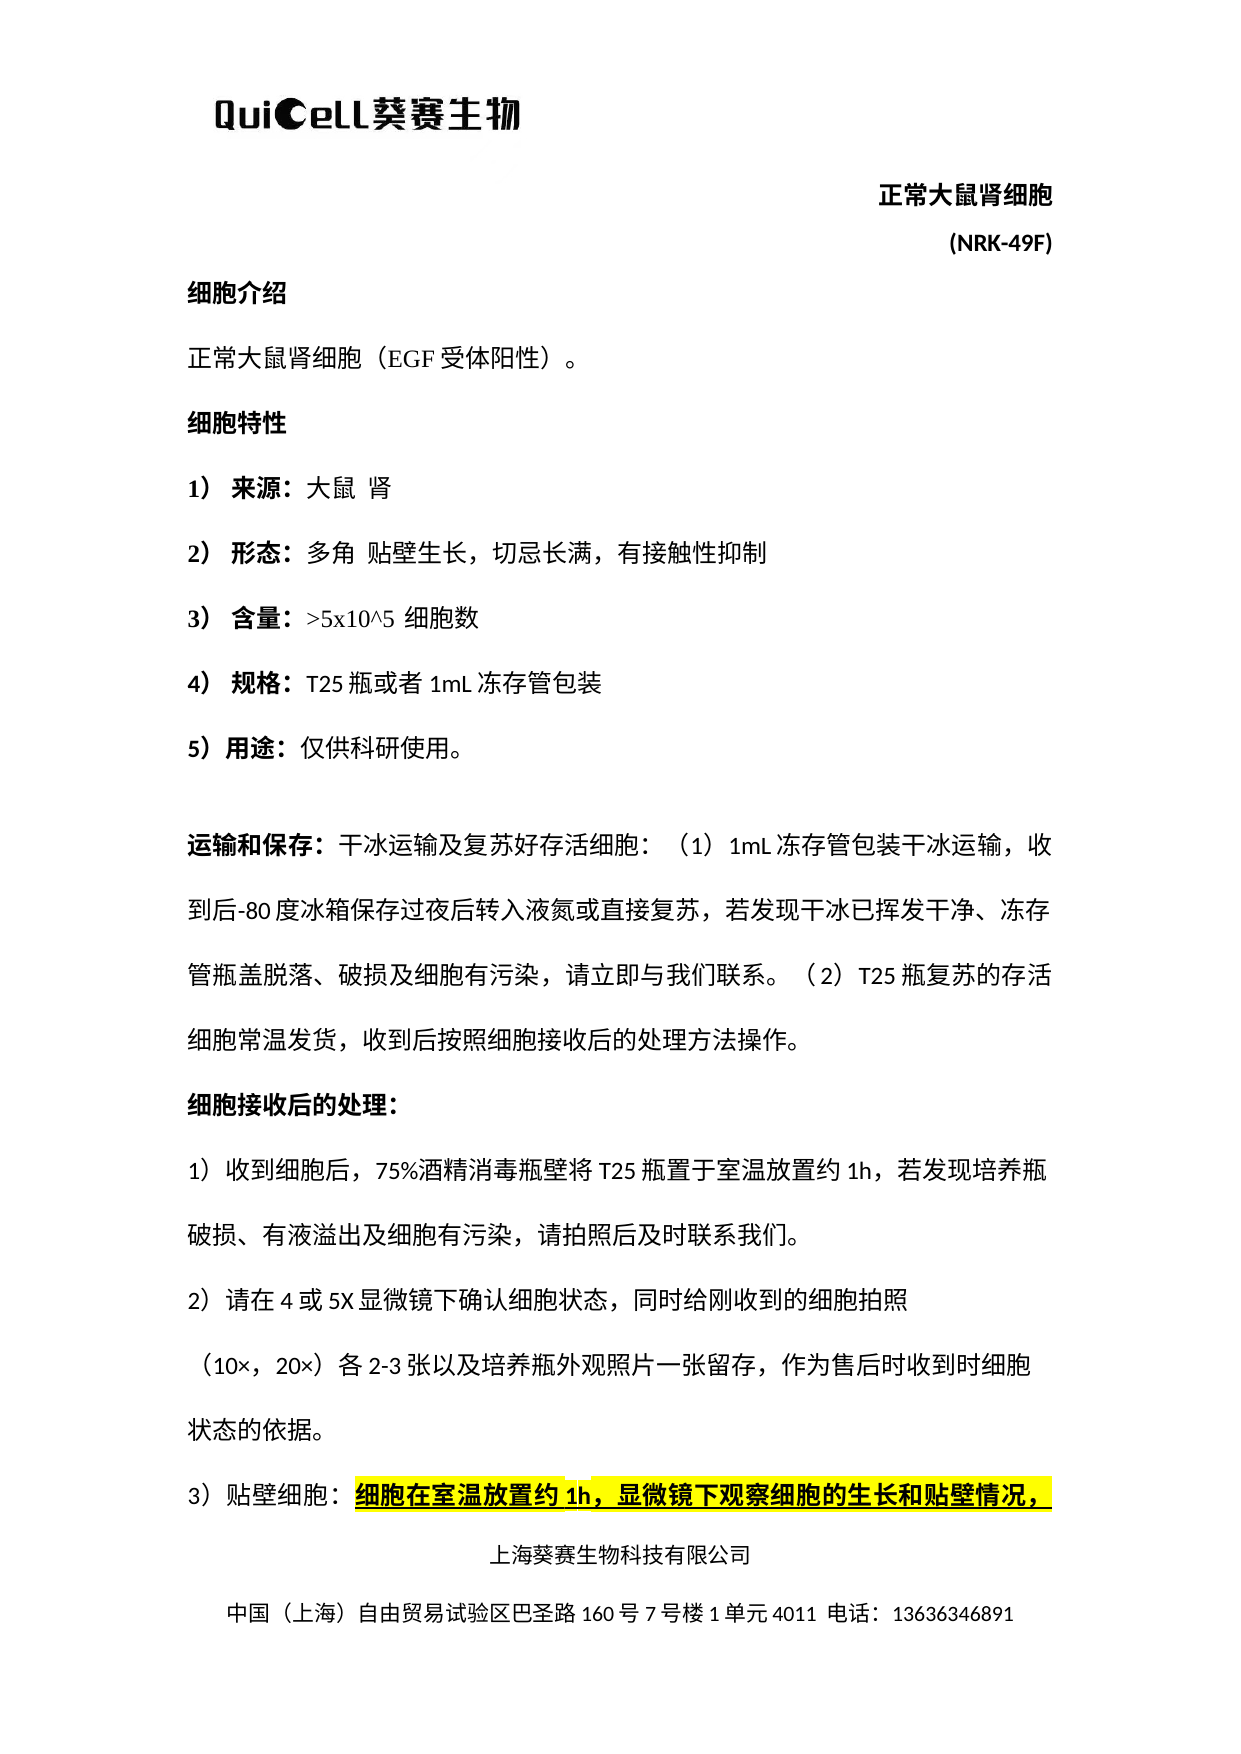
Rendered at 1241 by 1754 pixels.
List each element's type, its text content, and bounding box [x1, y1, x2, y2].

list 含量：>5x10^5 细胞数 [187, 584, 1053, 649]
text 1）收到细胞后，75%酒精消毒瓶壁将T25瓶置于室温放置约1h，若发现培养瓶破损、有液溢出及细胞有污染，请拍照后及时联系我们。 [187, 1136, 1053, 1266]
text 2）请在4或5X显微镜下确认细胞状态，同时给刚收到的细胞拍照（10×，20×）各2-3张以及培养瓶外观照片一张留存，作为售后时收到时细胞状态的依据。 [187, 1266, 1053, 1461]
list 来源：大鼠 肾 [187, 454, 1053, 519]
text 5）用途：仅供科研使用。 [187, 714, 1053, 779]
text 运输和保存：干冰运输及复苏好存活细胞：（1）1mL冻存管包装干冰运输，收到后-80度冰箱保存过夜后转入液氮或直接复苏，若发现干冰已挥发干净、冻存管瓶盖脱落、破损及细胞有污染，请立即与我们联系。（2）T25瓶复苏的存活细胞常温发货，收到后按照细胞接收后的处理方法操作。 [187, 811, 1053, 1071]
text 细胞特性 [187, 389, 1053, 454]
picture [203, 38, 537, 161]
text (NRK-49F) [187, 226, 1053, 259]
list 规格：T25瓶或者1mL冻存管包装 [187, 649, 1053, 714]
text 细胞接收后的处理： [187, 1071, 1053, 1136]
text 正常大鼠肾细胞 [187, 161, 1053, 226]
text 细胞介绍 [187, 259, 1053, 324]
text 正常大鼠肾细胞（EGF受体阳性）。 [187, 324, 1053, 389]
list 形态：多角 贴壁生长，切忌长满，有接触性抑制 [187, 519, 1053, 584]
